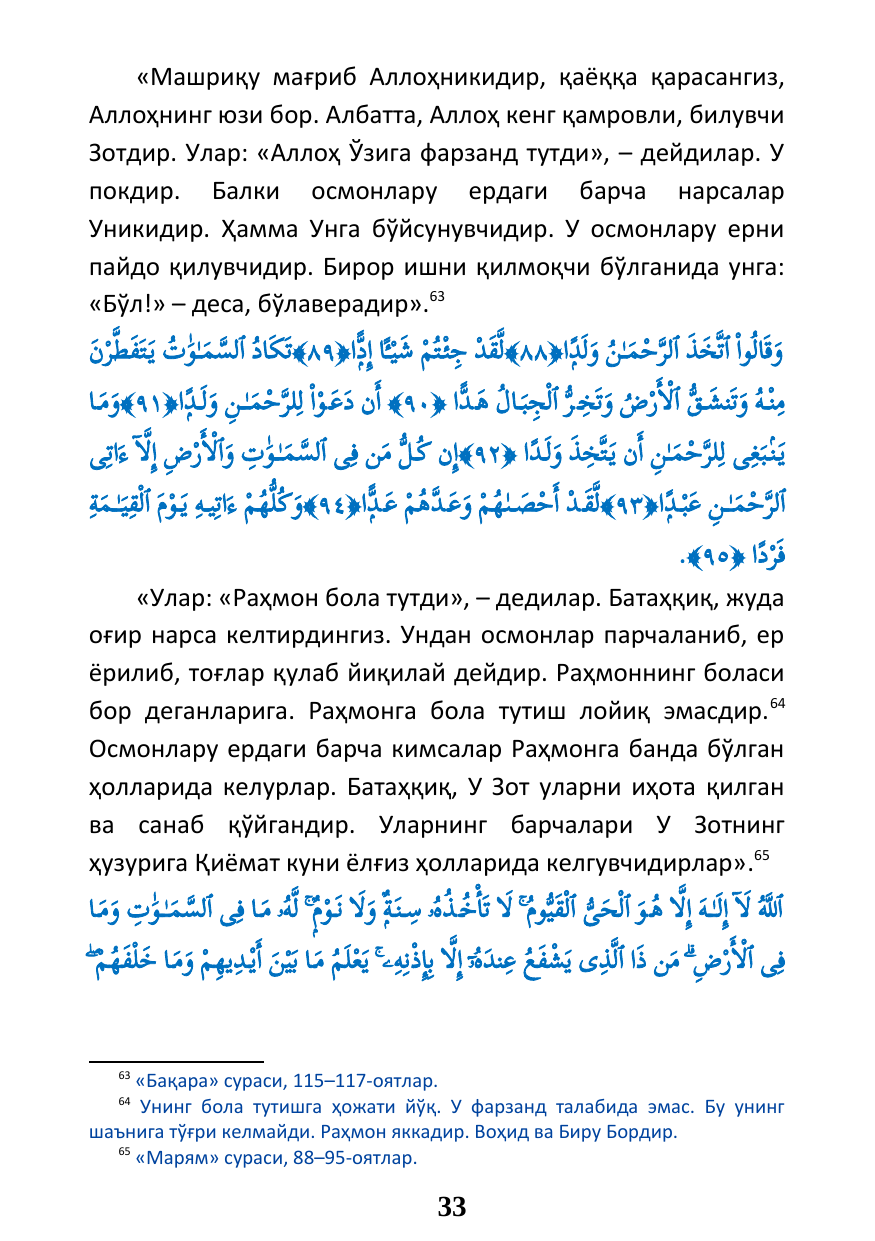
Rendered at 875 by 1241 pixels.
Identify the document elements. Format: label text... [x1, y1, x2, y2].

text «Машриқу мағриб Аллоҳникидир, қаёққа қарасангиз, Аллоҳнинг юзи бор. Албатта, Аллоҳ кенг қамровли, билувчи Зотдир. Улар: «Аллоҳ Ўзига фарзанд тутди», – дейдилар. У покдир. Балки осмонлару ердаги барча нарсалар Уникидир. Ҳамма Унга бўйсунувчидир. У осмонлару ерни пайдо қилувчидир. Бирор ишни қилмоқчи бўлганида унга: «Бўл!» – деса, бўлаверадир». [89, 59, 785, 319]
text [89, 883, 785, 985]
text وَقَالُوا۟ ٱتَّخَذَ ٱلرَّحْمَـٰنُ وَلَدًۭا﴿٨٨﴾لَّقَدْ جِئْتُمْ شَيْـًٔا إِدًّۭا﴿٨٩﴾تَكَادُ ٱلسَّمَـٰوَٰتُ يَتَفَطَّرْنَ مِنْهُ وَتَنشَقُّ ٱلْأَرْضُ وَتَخِرُّ ٱلْجِبَالُ هَدًّا ﴿٩٠﴾ أَن دَعَوْا۟ لِلرَّحْمَـٰنِ وَلَدًۭا﴿٩١﴾وَمَا يَنۢبَغِى لِلرَّحْمَـٰنِ أَن يَتَّخِذَ وَلَدًا ﴿٩٢﴾إِن كُلُّ مَن فِى ٱلسَّمَـٰوَٰتِ وَٱلْأَرْضِ إِلَّآ ءَاتِى ٱلرَّحْمَـٰنِ عَبْدًۭا﴿٩٣﴾لَّقَدْ أَحْصَىٰهُمْ وَعَدَّهُمْ عَدًّۭا﴿٩٤﴾وَكُلُّهُمْ ءَاتِيهِ يَوْمَ ٱلْقِيَـٰمَةِ فَرْدًا ﴿٩٥﴾. [89, 324, 785, 580]
text «Улар: «Раҳмон бола тутди», – дедилар. Батаҳқиқ, жуда оғир нарса келтирдингиз. Ундан осмонлар парчаланиб, ер ёрилиб, тоғлар қулаб йиқилай дейдир. Раҳмоннинг боласи бор деганларига. Раҳмонга бола тутиш лойиқ эмасдир. Осмонлару ердаги барча кимсалар Раҳмонга банда бўлган ҳолларида келурлар. Батаҳқиқ, У Зот уларни иҳота қилган ва санаб қўйгандир. Уларнинг барчалари У Зотнинг ҳузурига Қиёмат куни ёлғиз ҳолларида келгувчидирлар». [89, 580, 785, 878]
